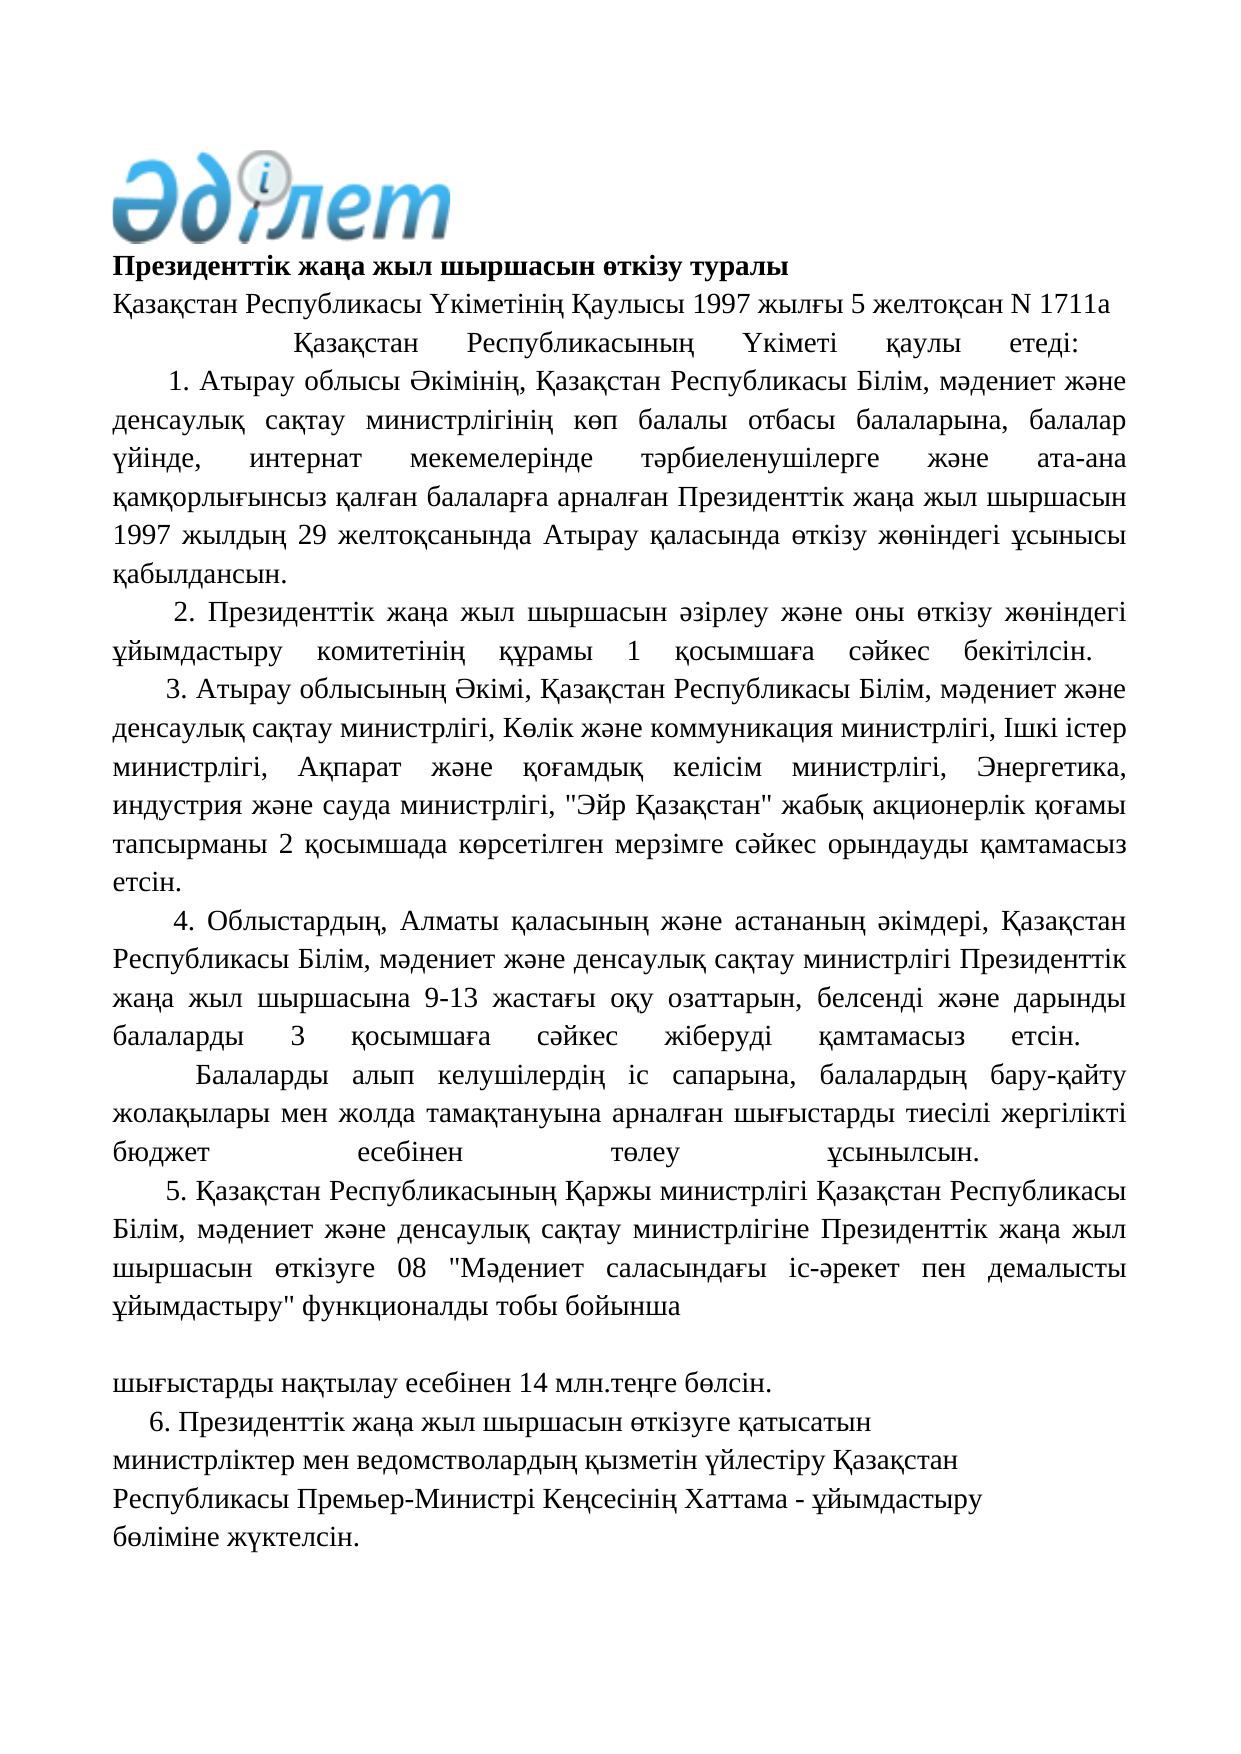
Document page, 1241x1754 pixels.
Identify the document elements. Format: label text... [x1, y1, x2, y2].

text шығыстарды нақтылау есебiнен 14 млн.теңге бөлсiн. [112, 1365, 1128, 1399]
text бөлiмiне жүктелсiн. [112, 1519, 1128, 1553]
text Қазақстан Республикасы Үкiметiнiң Қаулысы 1997 жылғы 5 желтоқсан N 1711а [112, 286, 1128, 320]
picture [112, 150, 451, 244]
text Қазақстан Республикасының Үкiметi қаулы етедi: 1. Атырау облысы Әкiмiнiң, Қазақстан Республикасы Бiлiм, мәдениет және денсаулық сақтау министрлiгiнiң көп балалы отбасы балаларына, балалар үйiнде, интернат мекемелерiнде тәрбиеленушiлерге және ата-ана қамқорлығынсыз қалған балаларға арналған Президенттiк жаңа жыл шыршасын 1997 жылдың 29 желтоқсанында Атырау қаласында өткiзу жөнiндегi ұсынысы қабылдансын. 2. Президенттiк жаңа жыл шыршасын әзiрлеу және оны өткiзу жөнiндегi ұйымдастыру комитетiнiң құрамы 1 қосымшаға сәйкес бекiтiлсiн. 3. Атырау облысының Әкiмi, Қазақстан Республикасы Бiлiм, мәдениет және денсаулық сақтау министрлiгi, Көлiк және коммуникация министрлiгi, Iшкi iстер министрлiгi, Ақпарат және қоғамдық келiсiм министрлiгi, Энергетика, индустрия және сауда министрлiгi, "Эйр Қазақстан" жабық акционерлiк қоғамы тапсырманы 2 қосымшада көрсетiлген мерзiмге сәйкес орындауды қамтамасыз етсiн. 4. Облыстардың, Алматы қаласының және астананың әкiмдерi, Қазақстан Республикасы Бiлiм, мәдениет және денсаулық сақтау министрлiгi Президенттiк жаңа жыл шыршасына 9-13 жастағы оқу озаттарын, белсендi және дарынды балаларды 3 қосымшаға сәйкес жiберудi қамтамасыз етсiн. Балаларды алып келушiлердiң iс сапарына, балалардың бару-қайту жолақылары мен жолда тамақтануына арналған шығыстарды тиесiлi жергiлiктi бюджет есебiнен төлеу ұсынылсын. 5. Қазақстан Республикасының Қаржы министрлiгi Қазақстан Республикасы Бiлiм, мәдениет және денсаулық сақтау министрлiгiне Президенттiк жаңа жыл шыршасын өткiзуге 08 "Мәдениет саласындағы iс-әрекет пен демалысты ұйымдастыру" функционалды тобы бойынша [112, 325, 1128, 1322]
text министрлiктер мен ведомстволардың қызметiн үйлестiру Қазақстан [112, 1442, 1128, 1476]
text Президенттiк жаңа жыл шыршасын өткiзу туралы [112, 248, 1128, 281]
text 6. Президенттiк жаңа жыл шыршасын өткiзуге қатысатын [112, 1404, 1128, 1437]
text Республикасы Премьер-Министрi Кеңсесiнiң Хаттама - ұйымдастыру [112, 1481, 1128, 1514]
